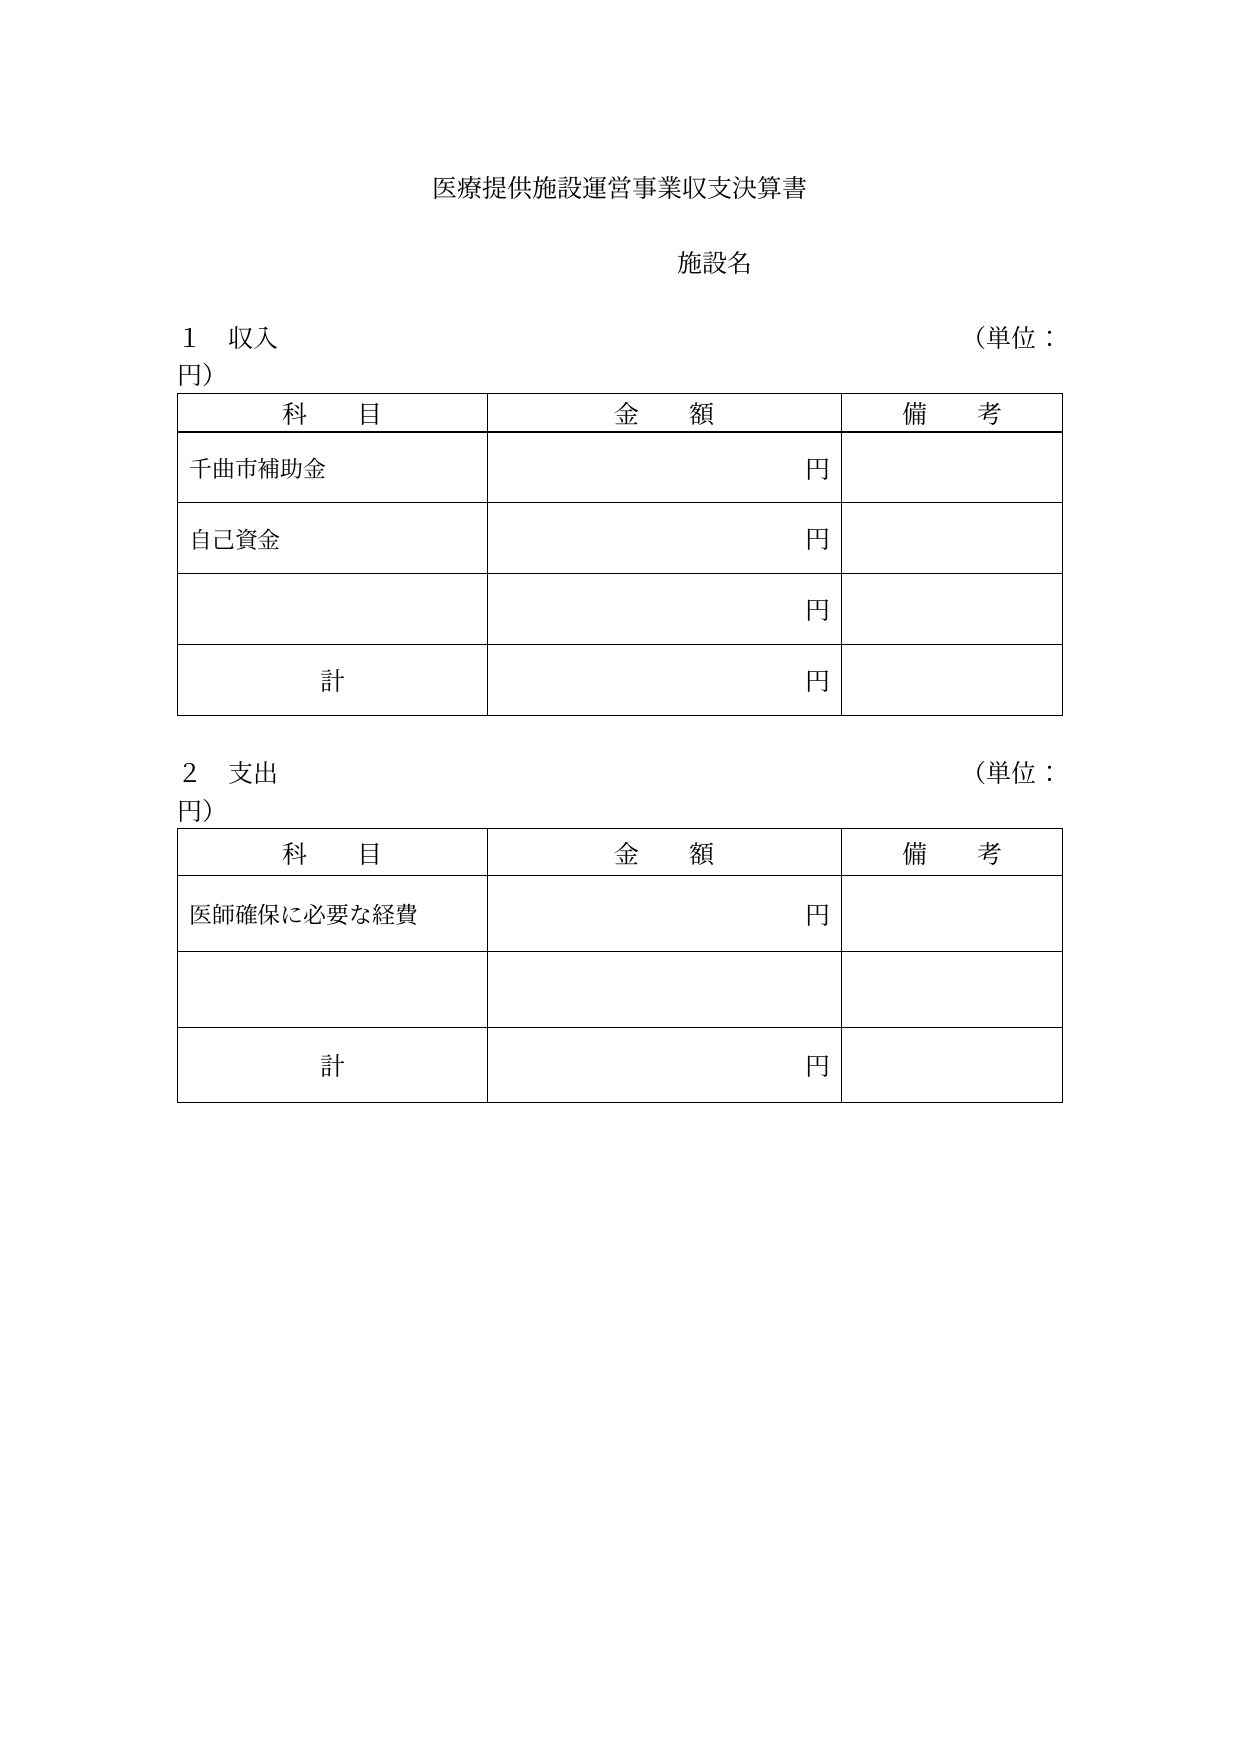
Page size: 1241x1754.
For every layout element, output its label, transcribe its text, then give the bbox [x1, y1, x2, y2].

table_cell 自己資金 [178, 503, 487, 573]
table_cell 円 [488, 574, 841, 644]
table_cell 千曲市補助金 [178, 433, 487, 502]
text 施設名 [177, 243, 1063, 280]
table_cell [842, 645, 1062, 715]
table_cell [842, 952, 1062, 1027]
table_header 金 額 [488, 829, 841, 875]
table_cell 計 [178, 1028, 487, 1102]
table_cell 円 [488, 876, 841, 951]
table_cell [488, 952, 841, 1027]
table_cell 医師確保に必要な経費 [178, 876, 487, 951]
table_cell 円 [488, 1028, 841, 1102]
text １ 収入 （単位：円） [177, 318, 1063, 393]
table_cell 円 [488, 503, 841, 573]
table_cell 円 [488, 433, 841, 502]
table_cell [842, 1028, 1062, 1102]
table_cell 計 [178, 645, 487, 715]
table_cell [842, 876, 1062, 951]
table_header 備 考 [842, 829, 1062, 875]
table_cell [178, 574, 487, 644]
table_header 科 目 [178, 394, 487, 431]
table_header 金 額 [488, 394, 841, 431]
table_header 備 考 [842, 394, 1062, 431]
table_cell [842, 433, 1062, 502]
table_cell [178, 952, 487, 1027]
table_cell [842, 574, 1062, 644]
table_cell 円 [488, 645, 841, 715]
table_header 科 目 [178, 829, 487, 875]
table_cell [842, 503, 1062, 573]
text ２ 支出 （単位：円） [177, 753, 1063, 828]
text 医療提供施設運営事業収支決算書 [177, 168, 1063, 205]
